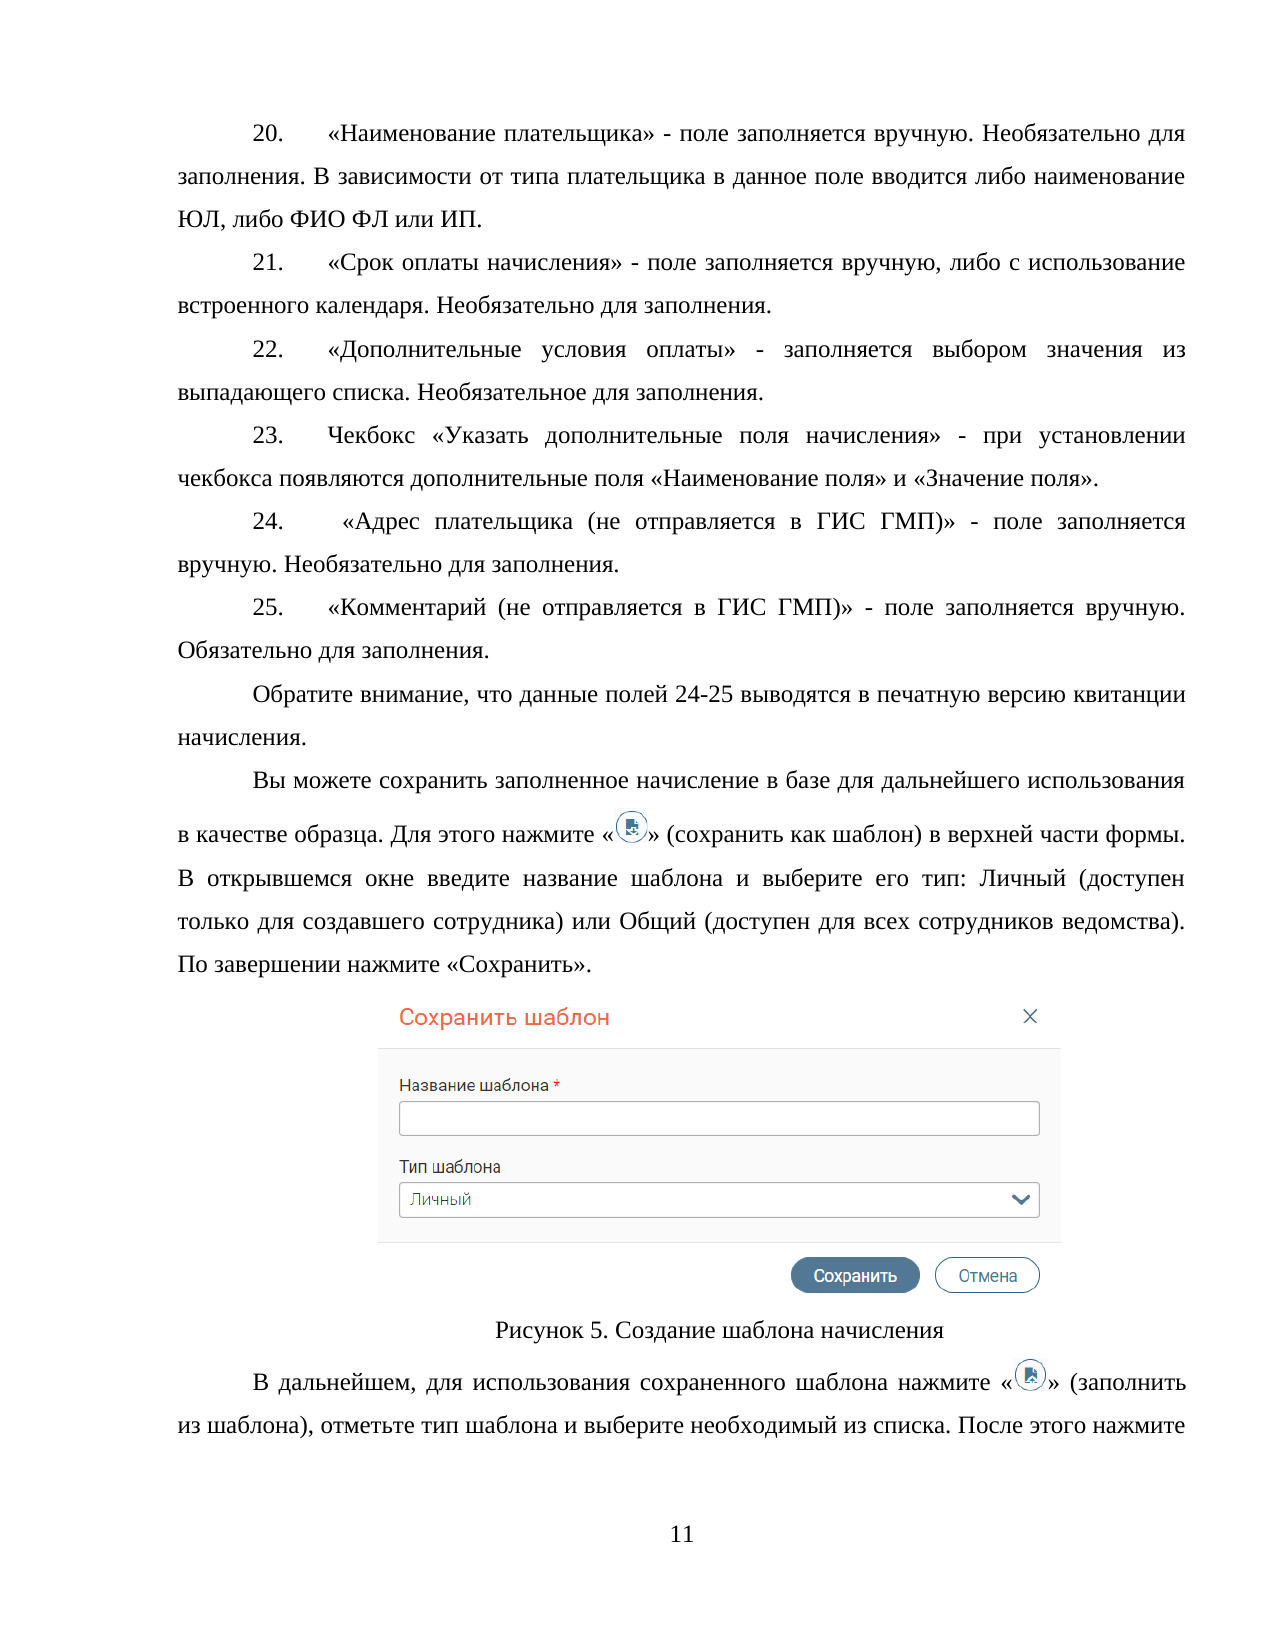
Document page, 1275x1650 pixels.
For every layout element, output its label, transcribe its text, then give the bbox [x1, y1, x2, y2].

list «Комментарий (не отправляется в ГИС ГМП)» - поле заполняется вручную. Обязательно для заполнения. [177, 592, 1186, 664]
text Вы можете сохранить заполненное начисление в базе для дальнейшего использования в качестве образца. Для этого нажмите «» (сохранить как шаблон) в верхней части формы. В открывшемся окне введите название шаблона и выберите его тип: Личный (доступен только для создавшего сотрудника) или Общий (доступен для всех сотрудников ведомства). По завершении нажмите «Сохранить». [177, 765, 1186, 978]
picture [1013, 1358, 1048, 1391]
picture [614, 808, 648, 843]
list «Наименование плательщика» - поле заполняется вручную. Необязательно для заполнения. В зависимости от типа плательщика в данное поле вводится либо наименование ЮЛ, либо ФИО ФЛ или ИП. [177, 118, 1186, 233]
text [177, 1358, 1186, 1439]
list «Срок оплаты начисления» - поле заполняется вручную, либо с использование встроенного календаря. Необязательно для заполнения. [177, 247, 1186, 319]
list «Адрес плательщика (не отправляется в ГИС ГМП)» - поле заполняется вручную. Необязательно для заполнения. [177, 506, 1186, 578]
picture [378, 992, 1061, 1301]
text Обратите внимание, что данные полей 24-25 выводятся в печатную версию квитанции начисления. [177, 679, 1186, 751]
list Чекбокс «Указать дополнительные поля начисления» - при установлении чекбокса появляются дополнительные поля «Наименование поля» и «Значение поля». [177, 420, 1186, 492]
list «Дополнительные условия оплаты» - заполняется выбором значения из выпадающего списка. Необязательное для заполнения. [177, 334, 1186, 406]
